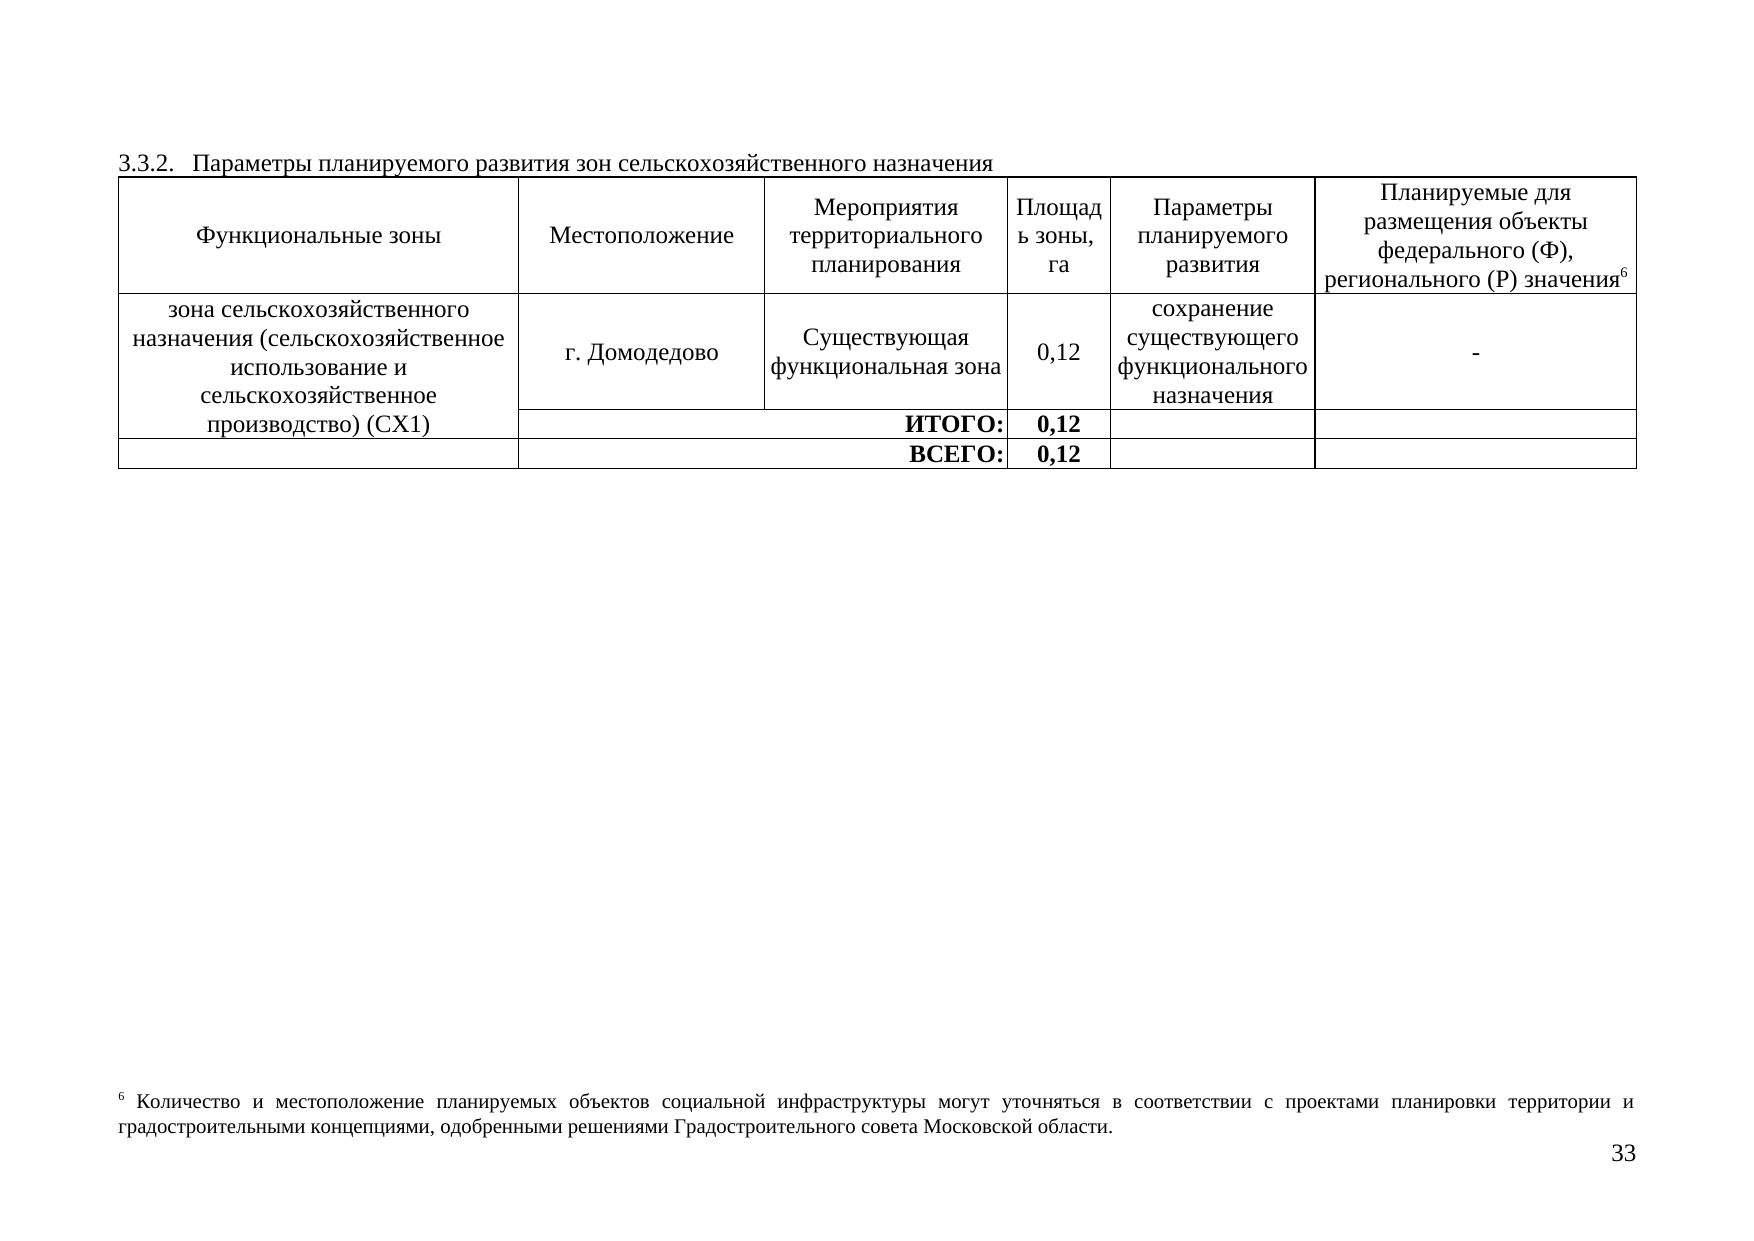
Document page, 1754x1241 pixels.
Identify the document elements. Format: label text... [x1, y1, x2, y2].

table_cell 0,12 [1008, 410, 1110, 438]
table_cell ВСЕГО: [519, 439, 1007, 468]
table_cell [1316, 439, 1636, 468]
table_cell [1111, 439, 1314, 468]
table_cell г. Домодедово [519, 294, 764, 408]
table_cell [1316, 410, 1636, 438]
table_header Функциональные зоны [119, 178, 518, 292]
table_header Планируемые для размещения объекты федерального (Ф), регионального (Р) значения [1316, 178, 1636, 292]
table_cell [1111, 410, 1314, 438]
table_cell сохранение существующего функционального назначения [1111, 294, 1314, 408]
table_header Параметры планируемого развития [1111, 178, 1314, 292]
table_header Местоположение [519, 178, 764, 292]
table_cell ИТОГО: [519, 410, 1007, 438]
table_header Мероприятия территориального планирования [765, 178, 1007, 292]
list Параметры планируемого развития зон сельскохозяйственного назначения [118, 148, 1636, 176]
table_cell 0,12 [1008, 294, 1110, 408]
table_cell - [1316, 294, 1636, 408]
table_cell [119, 439, 518, 468]
table_cell Существующая функциональная зона [765, 294, 1007, 408]
table_cell 0,12 [1008, 439, 1110, 468]
table_cell зона сельскохозяйственного назначения (сельскохозяйственное использование и сельскохозяйственное производство) (СХ1) [119, 294, 518, 438]
table_header Площадь зоны, га [1008, 178, 1110, 292]
